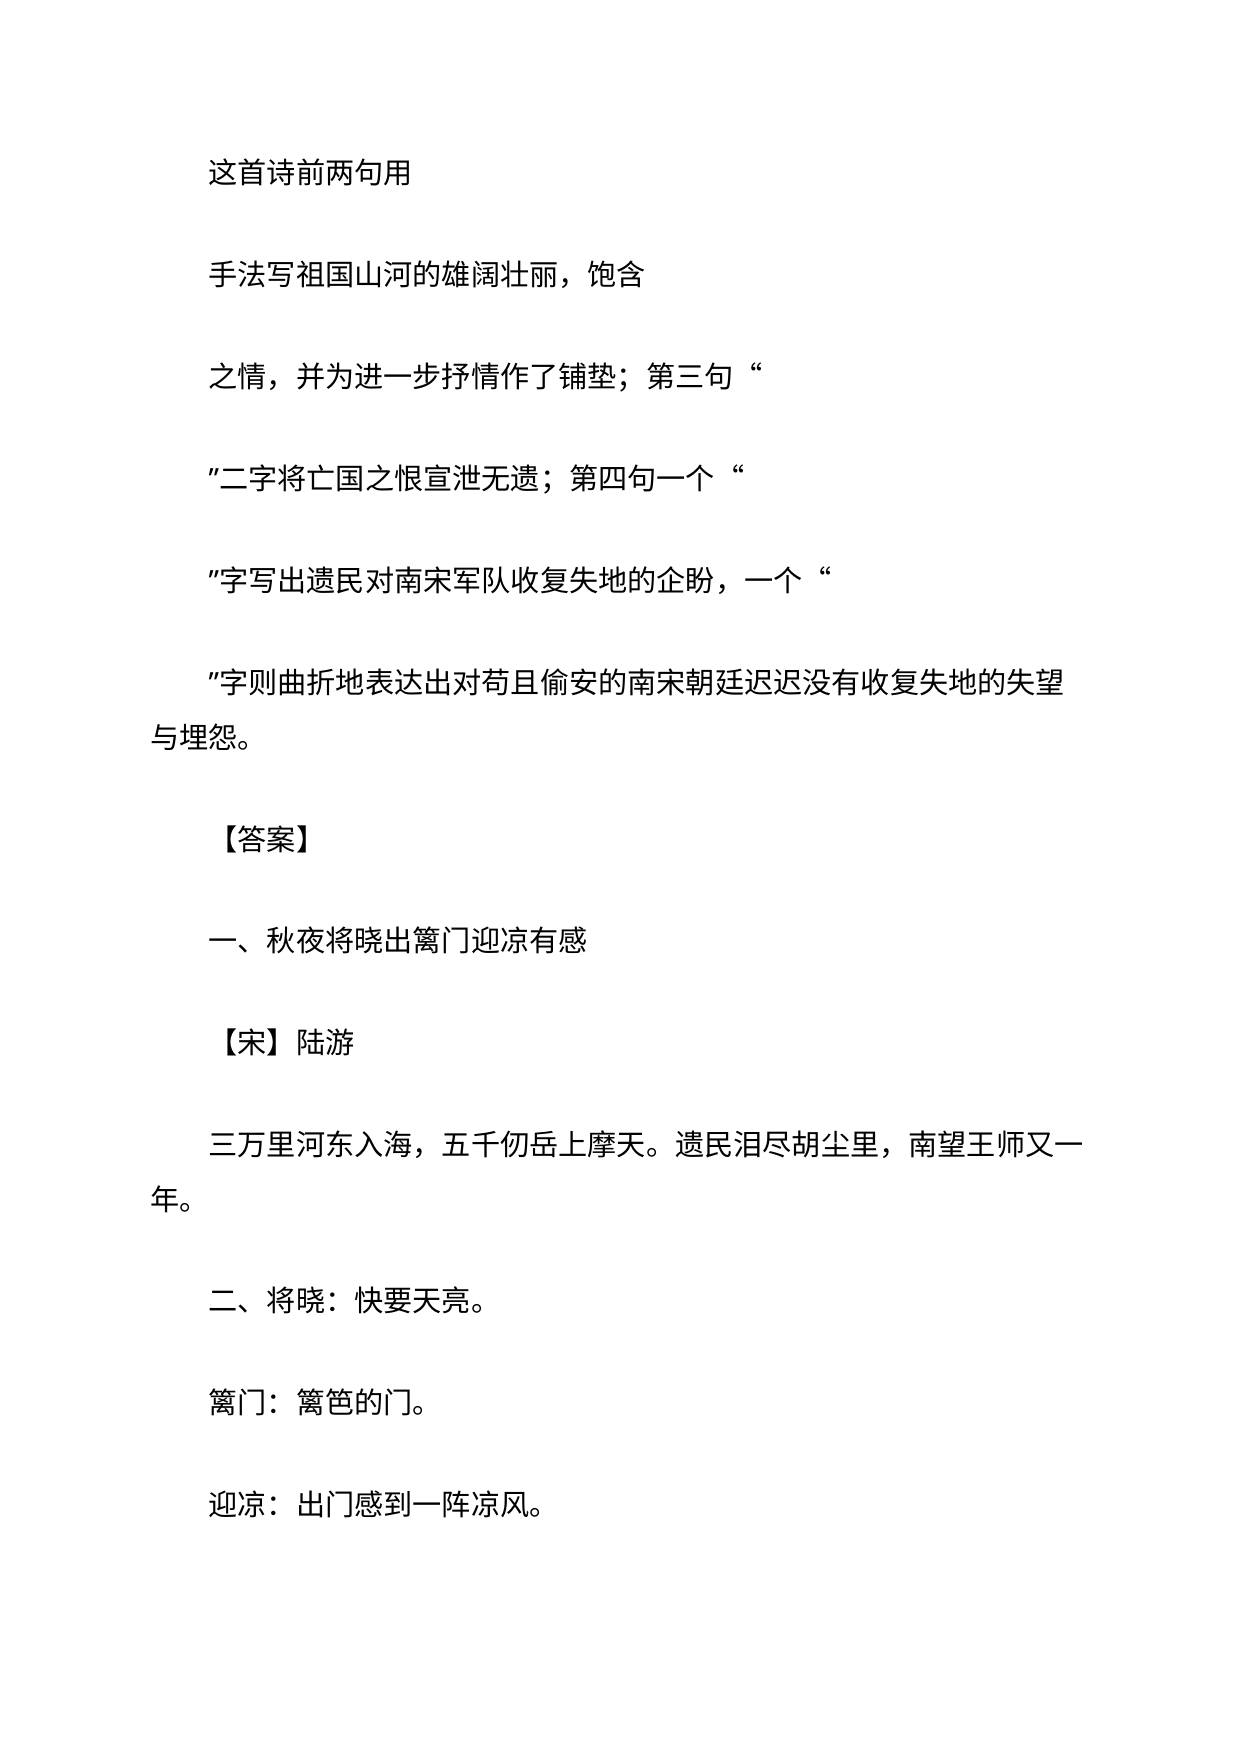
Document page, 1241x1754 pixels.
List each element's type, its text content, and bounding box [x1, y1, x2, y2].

text 迎凉：出门感到一阵凉风。 [150, 1482, 1090, 1524]
text 二、将晓：快要天亮。 [150, 1278, 1090, 1320]
text ”字写出遗民对南宋军队收复失地的企盼，一个“ [150, 557, 1090, 600]
text 【宋】陆游 [150, 1019, 1090, 1062]
text 手法写祖国山河的雄阔壮丽，饱含 [150, 252, 1090, 294]
text ”二字将亡国之恨宣泄无遗；第四句一个“ [150, 455, 1090, 498]
text 篱门：篱笆的门。 [150, 1380, 1090, 1422]
text ”字则曲折地表达出对苟且偷安的南宋朝廷迟迟没有收复失地的失望与埋怨。 [150, 659, 1090, 757]
text 三万里河东入海，五千仞岳上摩天。遗民泪尽胡尘里，南望王师又一年。 [150, 1121, 1090, 1218]
text 这首诗前两句用 [150, 150, 1090, 192]
text 【答案】 [150, 816, 1090, 858]
text 之情，并为进一步抒情作了铺垫；第三句“ [150, 353, 1090, 396]
text 一、秋夜将晓出篱门迎凉有感 [150, 918, 1090, 960]
